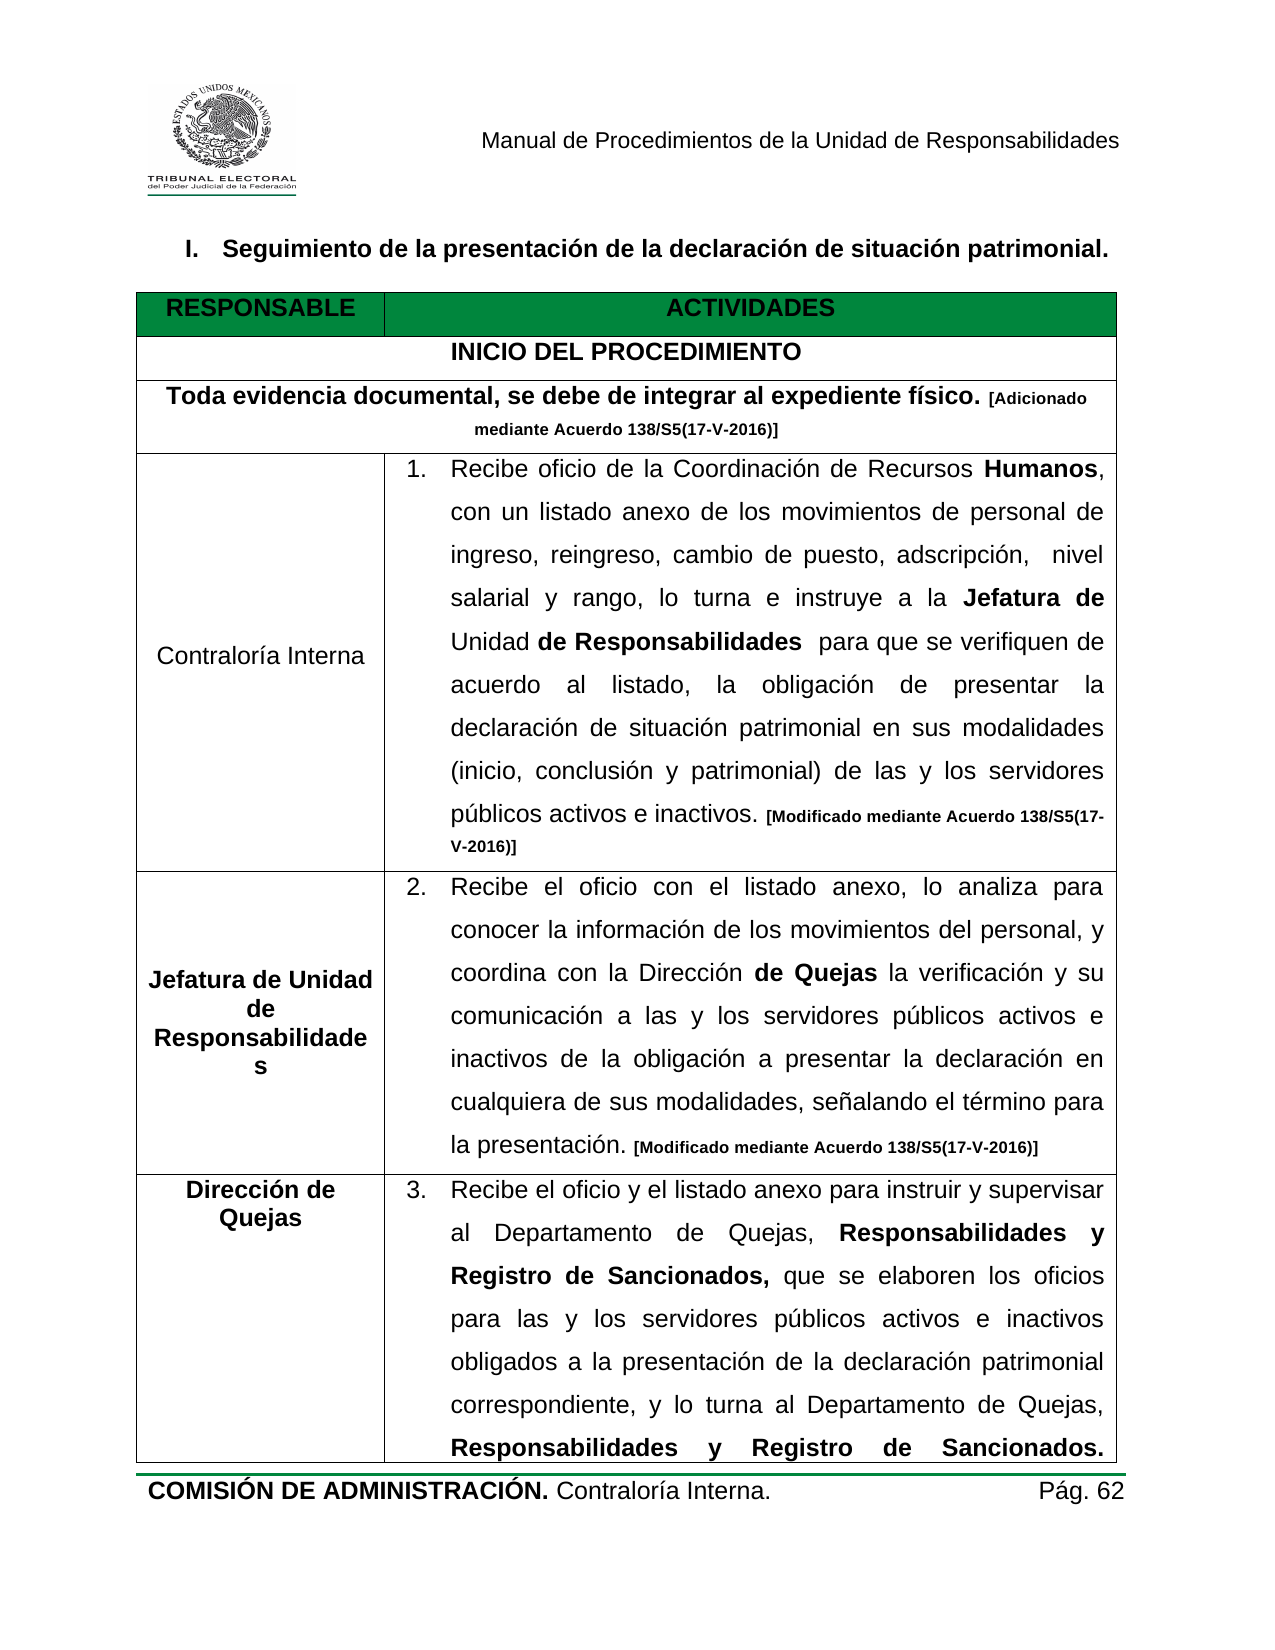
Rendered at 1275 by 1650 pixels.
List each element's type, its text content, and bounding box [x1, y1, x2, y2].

table_cell Jefatura de Unidad de Responsabilidades [137, 872, 384, 1173]
table_header ACTIVIDADES [385, 293, 1116, 336]
table_cell Dirección de Quejas [137, 1175, 384, 1462]
table_cell Recibe oficio de la Coordinación de Recursos Humanos, con un listado anexo de los movimientos de personal de ingreso, reingreso, cambio de puesto, adscripción, nivel salarial y rango, lo turna e instruye a la Jefatura de Unidad de Responsabilidades para que se verifiquen de acuerdo al listado, la obligación de presentar la declaración de situación patrimonial en sus modalidades (inicio, conclusión y patrimonial) de las y los servidores públicos activos e inactivos. [Modificado mediante Acuerdo 138/S5(17-V-2016)] [385, 454, 1116, 871]
table_cell Toda evidencia documental, se debe de integrar al expediente físico. [Adicionado mediante Acuerdo 138/S5(17-V-2016)] [137, 381, 1116, 453]
table_cell INICIO DEL PROCEDIMIENTO [137, 337, 1116, 380]
picture [147, 84, 297, 196]
list Seguimiento de la presentación de la declaración de situación patrimonial. [185, 234, 1127, 263]
table_cell Recibe el oficio con el listado anexo, lo analiza para conocer la información de los movimientos del personal, y coordina con la Dirección de Quejas la verificación y su comunicación a las y los servidores públicos activos e inactivos de la obligación a presentar la declaración en cualquiera de sus modalidades, señalando el término para la presentación. [Modificado mediante Acuerdo 138/S5(17-V-2016)] [385, 872, 1116, 1173]
table_header RESPONSABLE [137, 293, 384, 336]
table_cell Contraloría Interna [137, 454, 384, 871]
